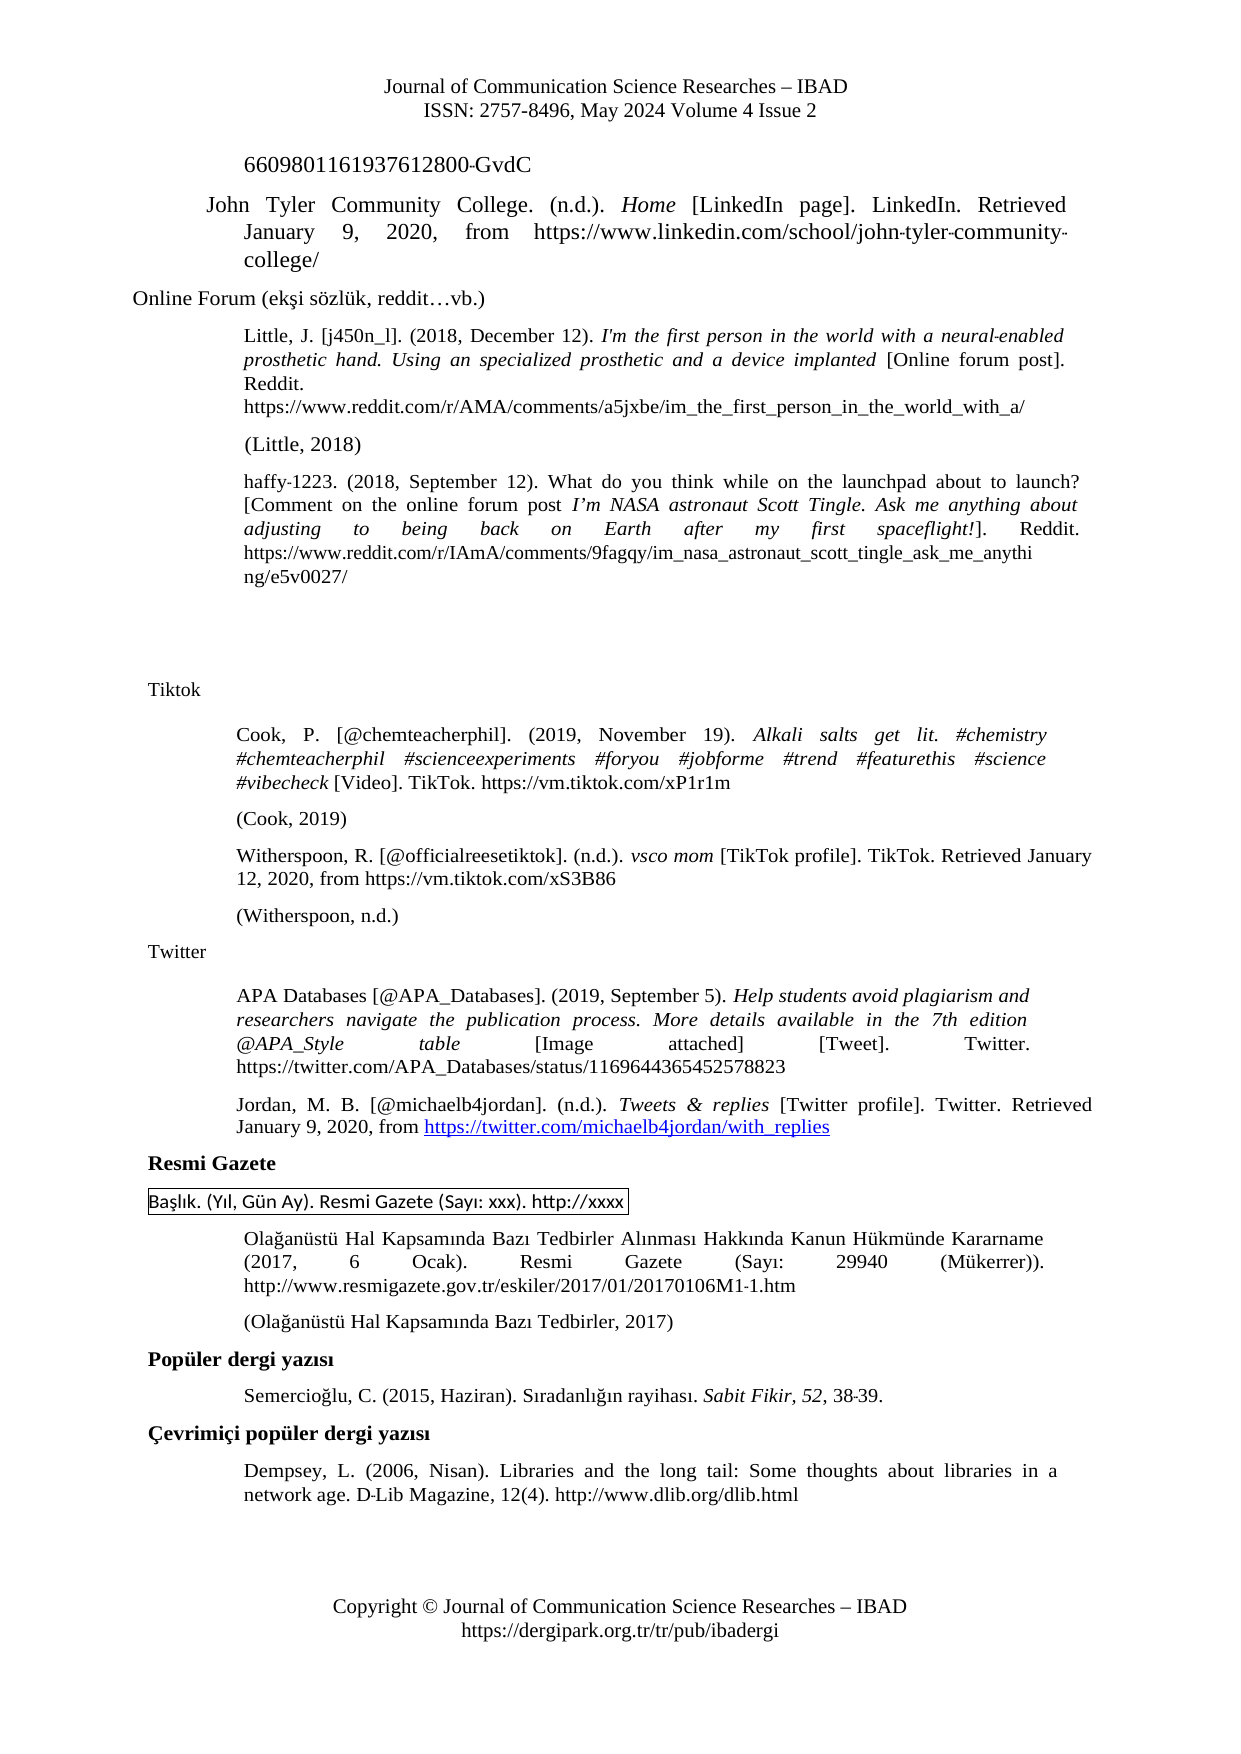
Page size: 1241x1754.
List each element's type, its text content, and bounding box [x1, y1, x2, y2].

text (Cook, 2019) [236, 807, 1093, 830]
subtitle Çevrimiçi popüler dergi yazısı [148, 1421, 1093, 1445]
text Witherspoon, R. [@officialreesetiktok]. (n.d.). vsco mom [TikTok profile]. TikTok. Retrieved January 12, 2020, from https://vm.tiktok.com/xS3B86 [236, 844, 1093, 890]
list Online Forum (ekşi sözlük, reddit…vb.) [132, 286, 1093, 310]
text haffy-­‐1223. (2018, September 12). What do you think while on the launchpad about to launch? [Comment on the online forum post I’m NASA astronaut Scott Tingle. Ask me anything about adjusting to being back on Earth after my first spaceflight!]. Reddit. https://www.reddit.com/r/IAmA/comments/9fagqy/im_nasa_astronaut_scott_tingle_ask_me_anythi ng/e5v0027/ [244, 469, 1080, 588]
text Semercioğlu, C. (2015, Haziran). Sıradanlığın rayihası. Sabit Fikir, 52, 38-­‐39. [244, 1384, 1093, 1407]
text Olağanüstü Hal Kapsamında Bazı Tedbirler Alınması Hakkında Kanun Hükmünde Kararname (2017, 6 Ocak). Resmi Gazete (Sayı: 29940 (Mükerrer)). http://www.resmigazete.gov.tr/eskiler/2017/01/20170106M1-­‐1.htm [244, 1185, 1044, 1297]
text Cook, P. [@chemteacherphil]. (2019, November 19). Alkali salts get lit. #chemistry #chemteacherphil #scienceexperiments #foryou #jobforme #trend #featurethis #science #vibecheck [Video]. TikTok. https://vm.tiktok.com/xP1r1m [236, 723, 1049, 794]
list John Tyler Community College. (n.d.). Home [LinkedIn page]. LinkedIn. Retrieved January 9, 2020, from https://www.linkedin.com/school/john-­‐tyler-­‐community-­‐college/ [206, 191, 1067, 272]
text APA Databases [@APA_Databases]. (2019, September 5). Help students avoid plagiarism and researchers navigate the publication process. More details available in the 7th edition @APA_Style table [Image attached] [Tweet]. Twitter. https://twitter.com/APA_Databases/status/1169644365452578823 [236, 984, 1030, 1078]
text Twitter [148, 940, 1093, 963]
list (Little, 2018) [206, 432, 1093, 456]
text Little, J. [j450n_l]. (2018, December 12). I'm the first person in the world with a neural-­‐enabled prosthetic hand. Using an specialized prosthetic and a device implanted [Online forum post]. Reddit. https://www.reddit.com/r/AMA/comments/a5jxbe/im_the_first_person_in_the_world_with_a/ [244, 324, 1065, 418]
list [206, 151, 1093, 177]
subtitle Resmi Gazete [148, 1151, 1093, 1174]
text Jordan, M. B. [@michaelb4jordan]. (n.d.). Tweets & replies [Twitter profile]. Twitter. Retrieved January 9, 2020, from https://twitter.com/michaelb4jordan/with_replies [236, 1093, 1093, 1138]
text (Witherspoon, n.d.) [236, 904, 1093, 927]
text (Olağanüstü Hal Kapsamında Bazı Tedbirler, 2017) [244, 1310, 1093, 1333]
text Tiktok [148, 678, 1080, 701]
text Dempsey, L. (2006, Nisan). Libraries and the long tail: Some thoughts about libraries in a network age. D-­‐Lib Magazine, 12(4). http://www.dlib.org/dlib.html [244, 1459, 1060, 1506]
subtitle Popüler dergi yazısı [148, 1347, 1093, 1371]
